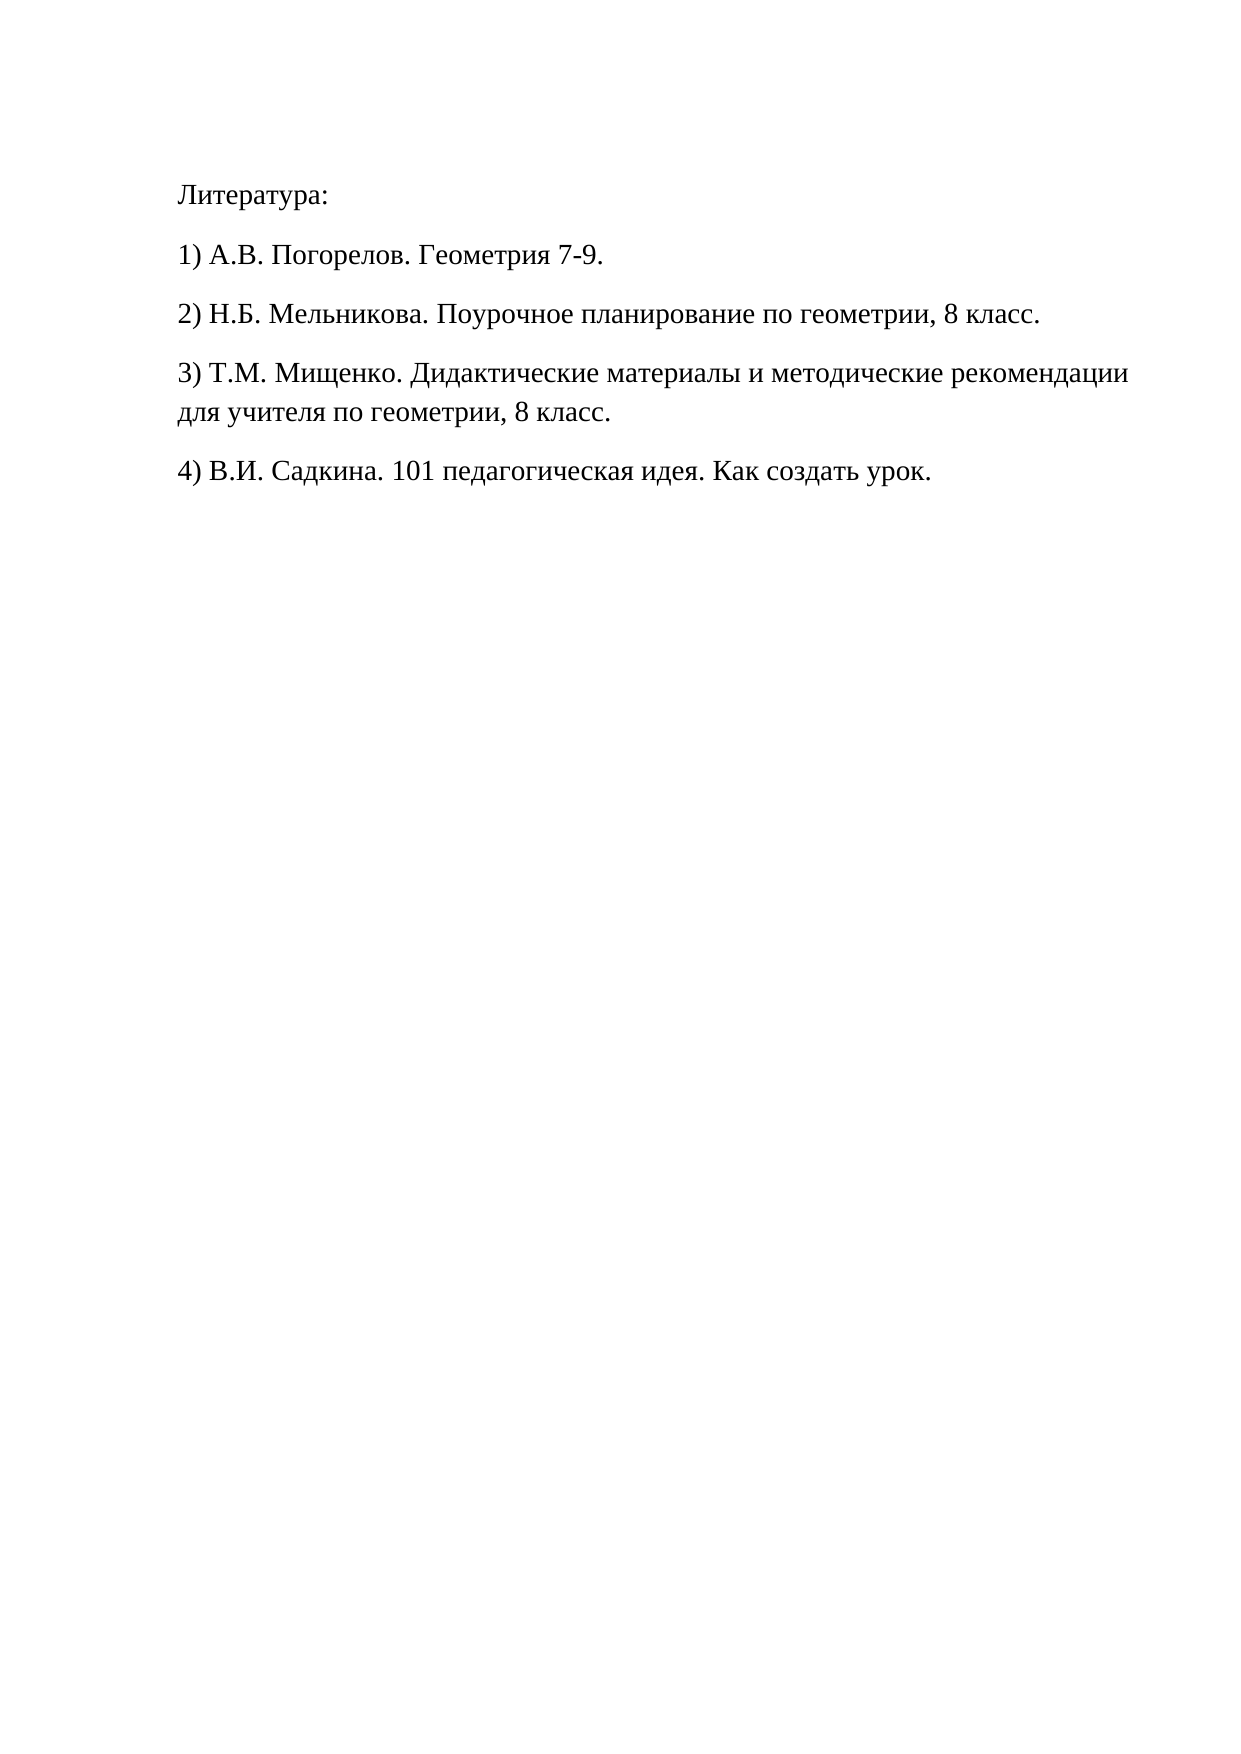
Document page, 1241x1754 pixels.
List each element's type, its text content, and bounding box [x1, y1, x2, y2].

text 4) В.И. Садкина. 101 педагогическая идея. Как создать урок. [177, 453, 1152, 487]
text 1) А.В. Погорелов. Геометрия 7-9. [177, 237, 1152, 270]
text Литература: [177, 177, 1152, 211]
text 3) Т.М. Мищенко. Дидактические материалы и методические рекомендации для учителя по геометрии, 8 класс. [177, 356, 1152, 428]
text 2) Н.Б. Мельникова. Поурочное планирование по геометрии, 8 класс. [177, 296, 1152, 330]
